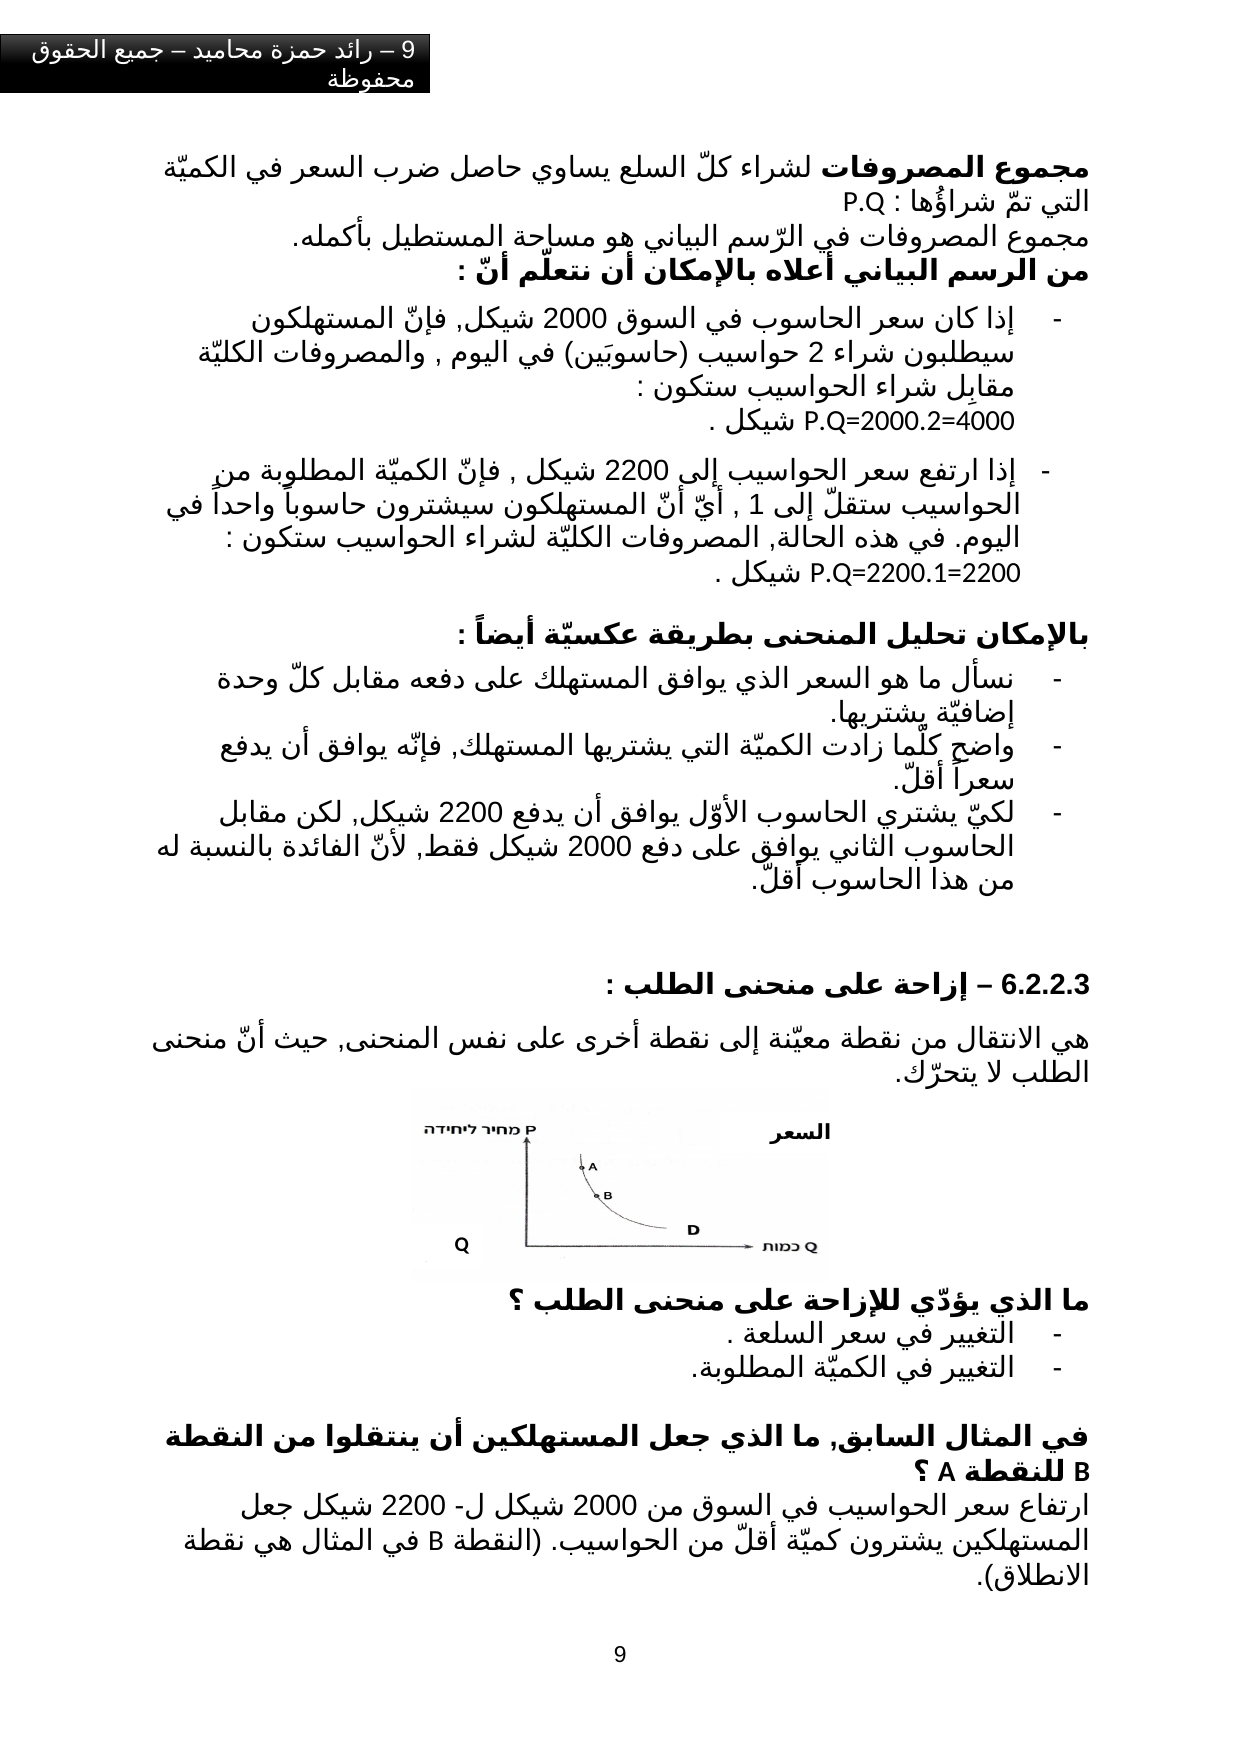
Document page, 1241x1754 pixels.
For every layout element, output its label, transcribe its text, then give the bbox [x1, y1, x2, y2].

text مجموع المصروفات لشراء كلّ السلع يساوي حاصل ضرب السعر في الكميّة التي تمّ شراؤُها : P.Q [150, 150, 1090, 219]
list التغيير في الكميّة المطلوبة. [150, 1350, 1053, 1384]
text مجموع المصروفات في الرّسم البياني هو مساحة المستطيل بأكمله. [150, 219, 1090, 253]
list إذا كان سعر الحاسوب في السوق 2000 شيكل, فإنّ المستهلكون سيطلبون شراء 2 حواسيب (حاسوبَين) في اليوم , والمصروفات الكليّة مقابِل شراء الحواسيب ستكون : [150, 302, 1053, 402]
list لكيّ يشتري الحاسوب الأوّل يوافق أن يدفع 2200 شيكل, لكن مقابل الحاسوب الثاني يوافق على دفع 2000 شيكل فقط, لأنّ الفائدة بالنسبة له من هذا الحاسوب أقلّ. [150, 795, 1053, 896]
list P.Q=2000.2=4000 شيكل . [150, 402, 1015, 438]
text - إذا ارتفع سعر الحواسيب إلى 2200 شيكل , فإنّ الكميّة المطلوبة من الحواسيب ستقلّ إلى 1 , أيّ أنّ المستهلكون سيشترون حاسوباً واحداً في اليوم. في هذه الحالة, المصروفات الكليّة لشراء الحواسيب ستكون : P.Q=2200.1=2200 شيكل . [150, 453, 1051, 589]
text بالإمكان تحليل المنحنى بطريقة عكسيّة أيضاً : [150, 617, 1090, 651]
text ارتفاع سعر الحواسيب في السوق من 2000 شيكل ل- 2200 شيكل جعل المستهلكين يشترون كميّة أقلّ من الحواسيب. (النقطة B في المثال هي نقطة الانطلاق). [150, 1488, 1090, 1591]
list واضح كلّما زادت الكميّة التي يشتريها المستهلك, فإنّه يوافق أن يدفع سعراً أقلّ. [150, 728, 1053, 795]
text من الرسم البياني أعلاه بالإمكان أن نتعلّم أنّ : [150, 253, 1090, 286]
text 6.2.2.3 – إزاحة على منحنى الطلب : [150, 967, 1090, 1001]
text هي الانتقال من نقطة معيّنة إلى نقطة أخرى على نفس المنحنى, حيث أنّ منحنى الطلب لا يتحرّك. [150, 1021, 1090, 1088]
text في المثال السابق, ما الذي جعل المستهلكين أن ينتقلوا من النقطة B للنقطة A ؟ [150, 1419, 1090, 1488]
list التغيير في سعر السلعة . [150, 1317, 1053, 1350]
list نسأل ما هو السعر الذي يوافق المستهلك على دفعه مقابل كلّ وحدة إضافيّة يشتريها. [150, 661, 1053, 728]
text ما الذي يؤدّي للإزاحة على منحنى الطلب ؟ [150, 1283, 1090, 1317]
